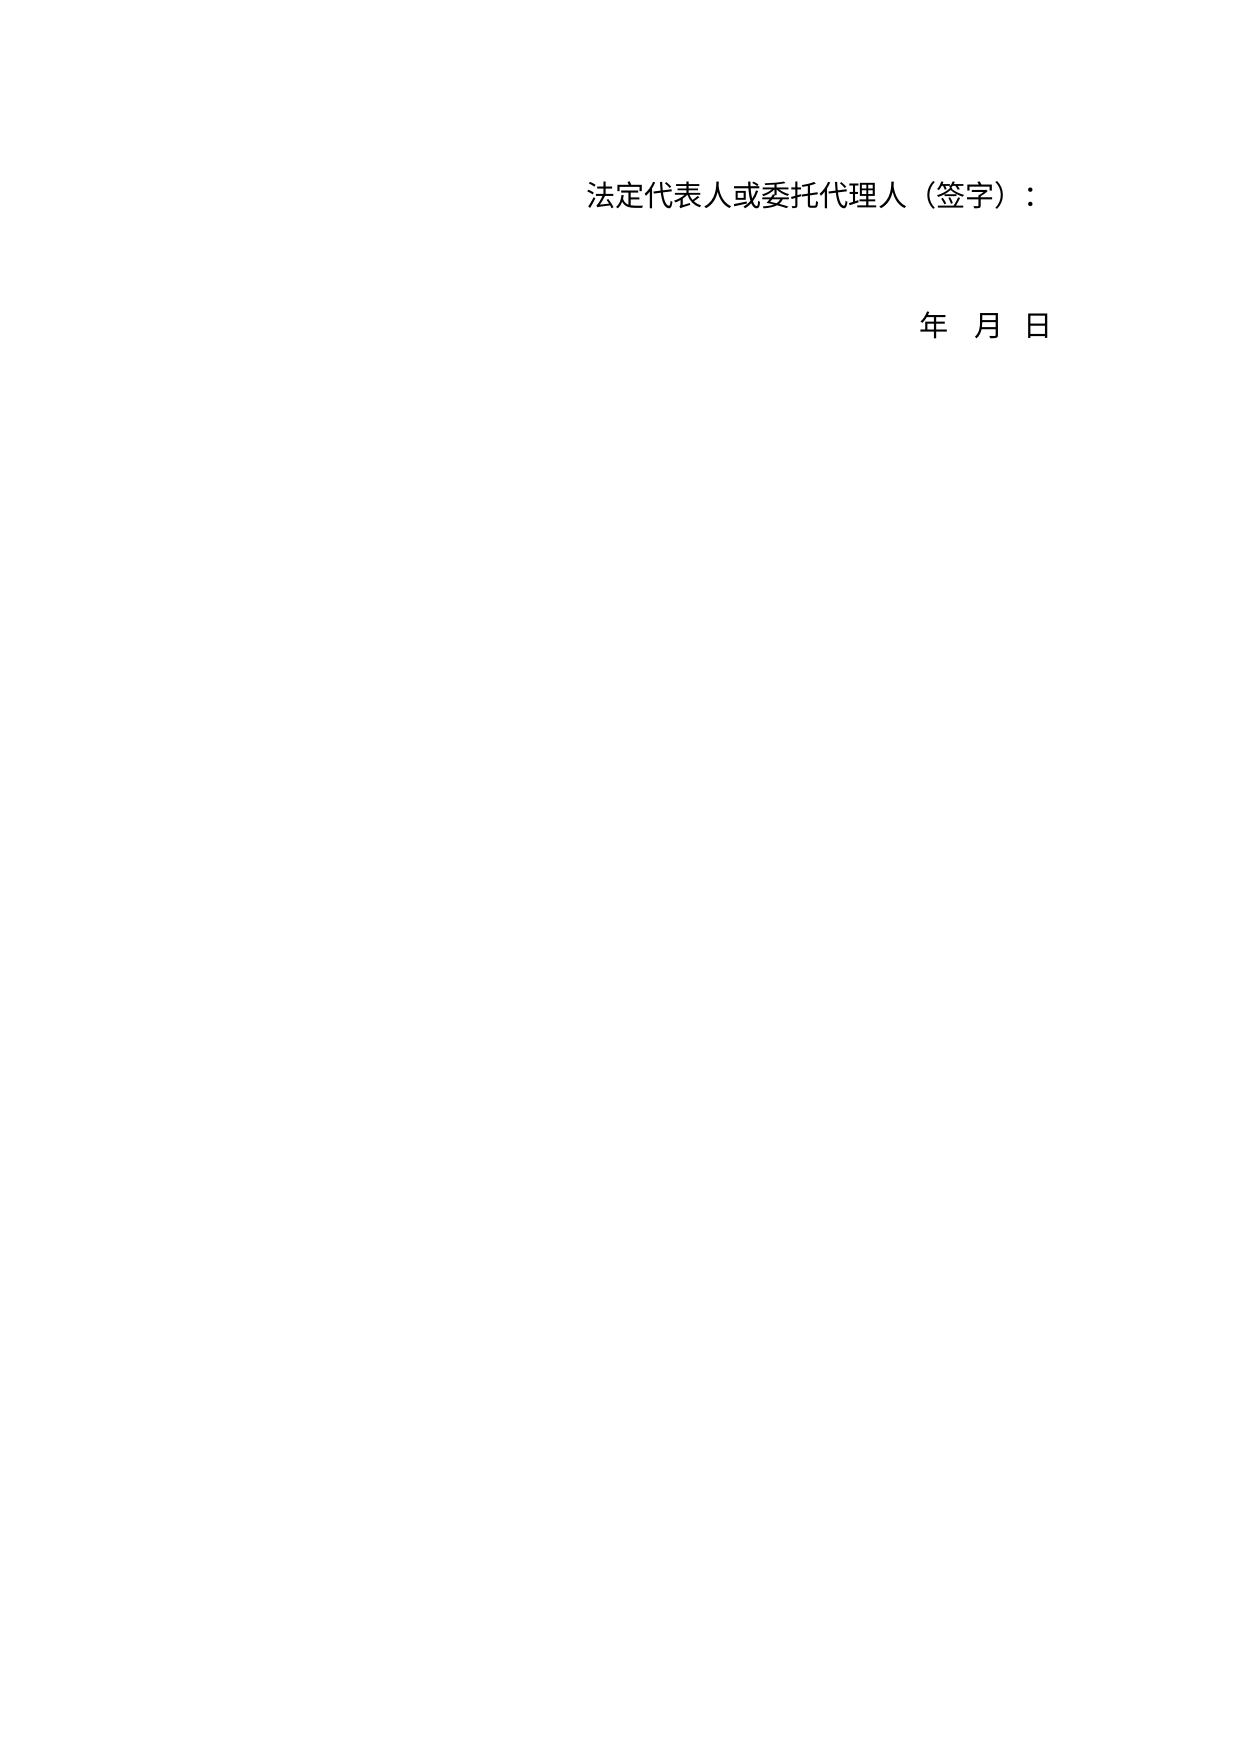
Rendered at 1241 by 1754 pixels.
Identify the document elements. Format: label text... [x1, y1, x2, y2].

text 年 月 日 [187, 291, 1053, 356]
text 法定代表人或委托代理人（签字）： [187, 161, 1053, 226]
